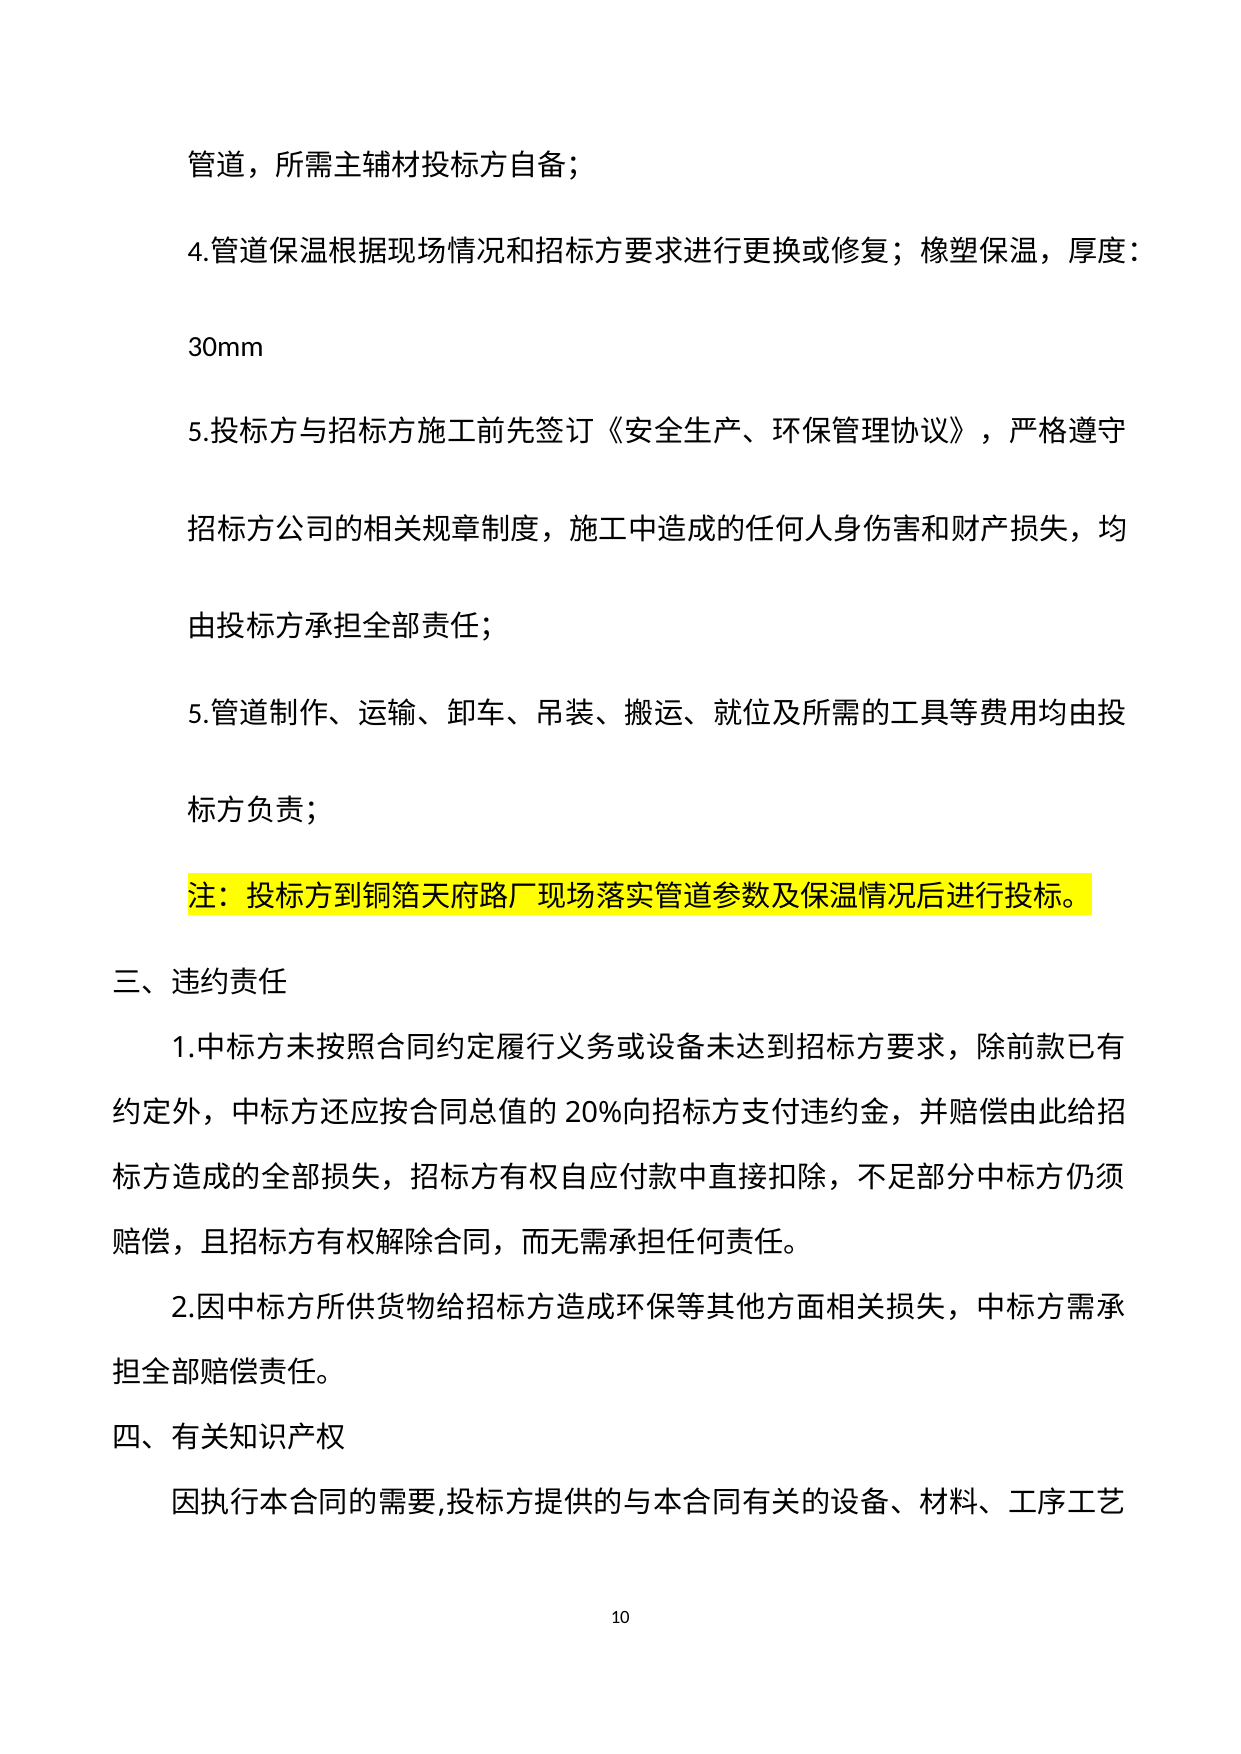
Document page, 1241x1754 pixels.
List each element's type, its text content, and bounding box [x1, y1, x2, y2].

list 5.投标方与招标方施工前先签订《安全生产、环保管理协议》，严格遵守招标方公司的相关规章制度，施工中造成的任何人身伤害和财产损失，均由投标方承担全部责任； [187, 397, 1128, 657]
text 三、违约责任 [112, 948, 1128, 1013]
text 2.因中标方所供货物给招标方造成环保等其他方面相关损失，中标方需承担全部赔偿责任。 [112, 1273, 1128, 1403]
list 5.管道制作、运输、卸车、吊装、搬运、就位及所需的工具等费用均由投标方负责； [187, 678, 1128, 840]
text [112, 1468, 1128, 1533]
text 1.中标方未按照合同约定履行义务或设备未达到招标方要求，除前款已有约定外，中标方还应按合同总值的20%向招标方支付违约金，并赔偿由此给招标方造成的全部损失，招标方有权自应付款中直接扣除，不足部分中标方仍须赔偿，且招标方有权解除合同，而无需承担任何责任。 [112, 1013, 1128, 1273]
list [187, 130, 1128, 195]
text 四、有关知识产权 [112, 1403, 1128, 1468]
list 注：投标方到铜箔天府路厂现场落实管道参数及保温情况后进行投标。 [187, 861, 1128, 926]
list 4.管道保温根据现场情况和招标方要求进行更换或修复；橡塑保温，厚度：30mm [187, 216, 1128, 379]
